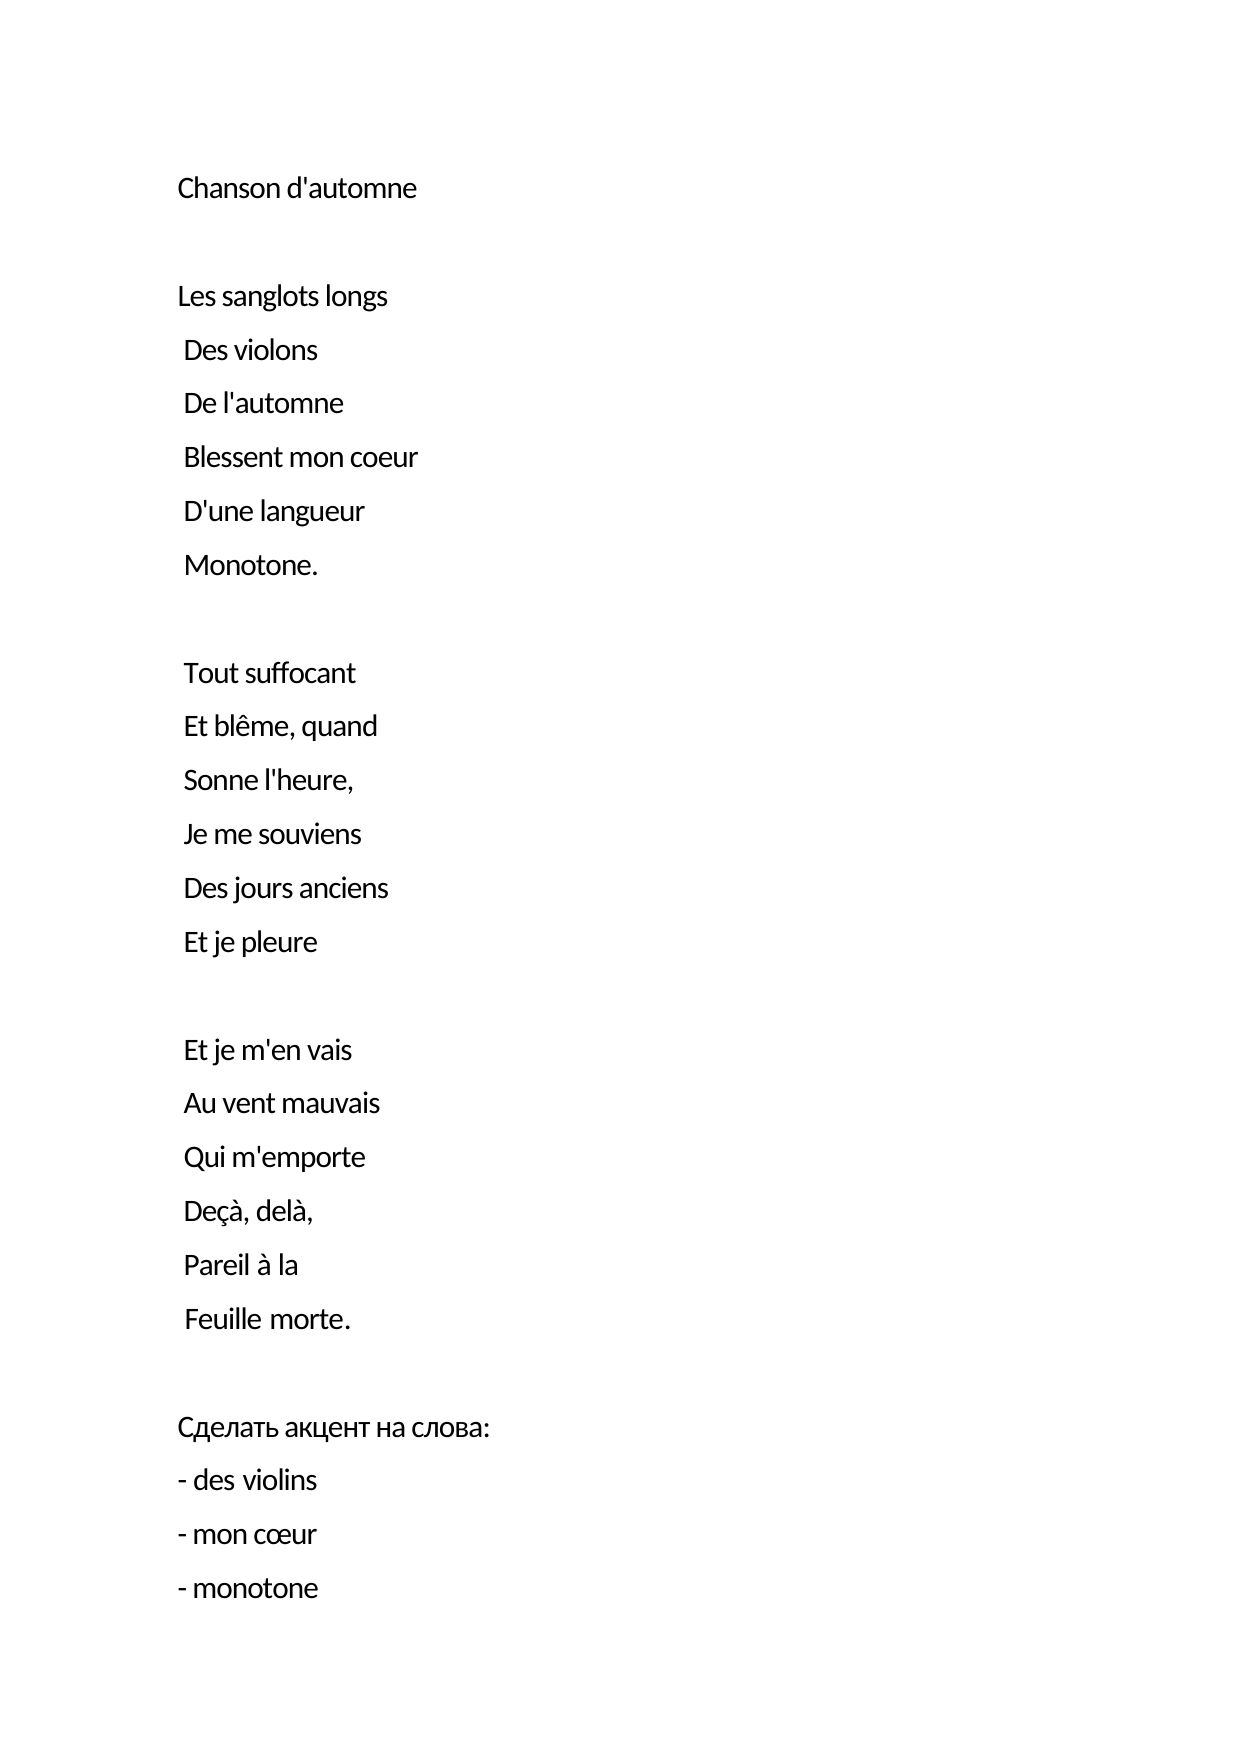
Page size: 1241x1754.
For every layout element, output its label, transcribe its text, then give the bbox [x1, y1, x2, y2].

text Chanson d'automne [177, 172, 1152, 205]
text Сделать акцент на слова: [177, 1411, 1152, 1444]
text - mon cœur [177, 1518, 1152, 1551]
text Les sanglots longs [177, 280, 1152, 313]
text Qui m'emporte [177, 1141, 1152, 1174]
text Deçà, delà, [177, 1195, 1152, 1228]
text Et je m'en vais [177, 1034, 1152, 1067]
text Blessent mon coeur [177, 441, 1152, 474]
text Sonne l'heure, [177, 764, 1152, 797]
text Je me souviens [177, 818, 1152, 851]
text Monotone. [177, 549, 1152, 582]
text Des violons [177, 333, 1152, 367]
text - monotone [177, 1572, 1152, 1605]
text D'une langueur [177, 495, 1152, 528]
text Feuille morte. [177, 1303, 1152, 1336]
text Au vent mauvais [177, 1087, 1152, 1121]
text Pareil à la [177, 1249, 1152, 1282]
text Et je pleure [177, 926, 1152, 959]
text Des jours anciens [177, 872, 1152, 905]
text Tout suffocant [177, 657, 1152, 690]
text - des violins [177, 1464, 1152, 1497]
text Et blême, quand [177, 711, 1152, 743]
text De l'automne [177, 387, 1152, 420]
